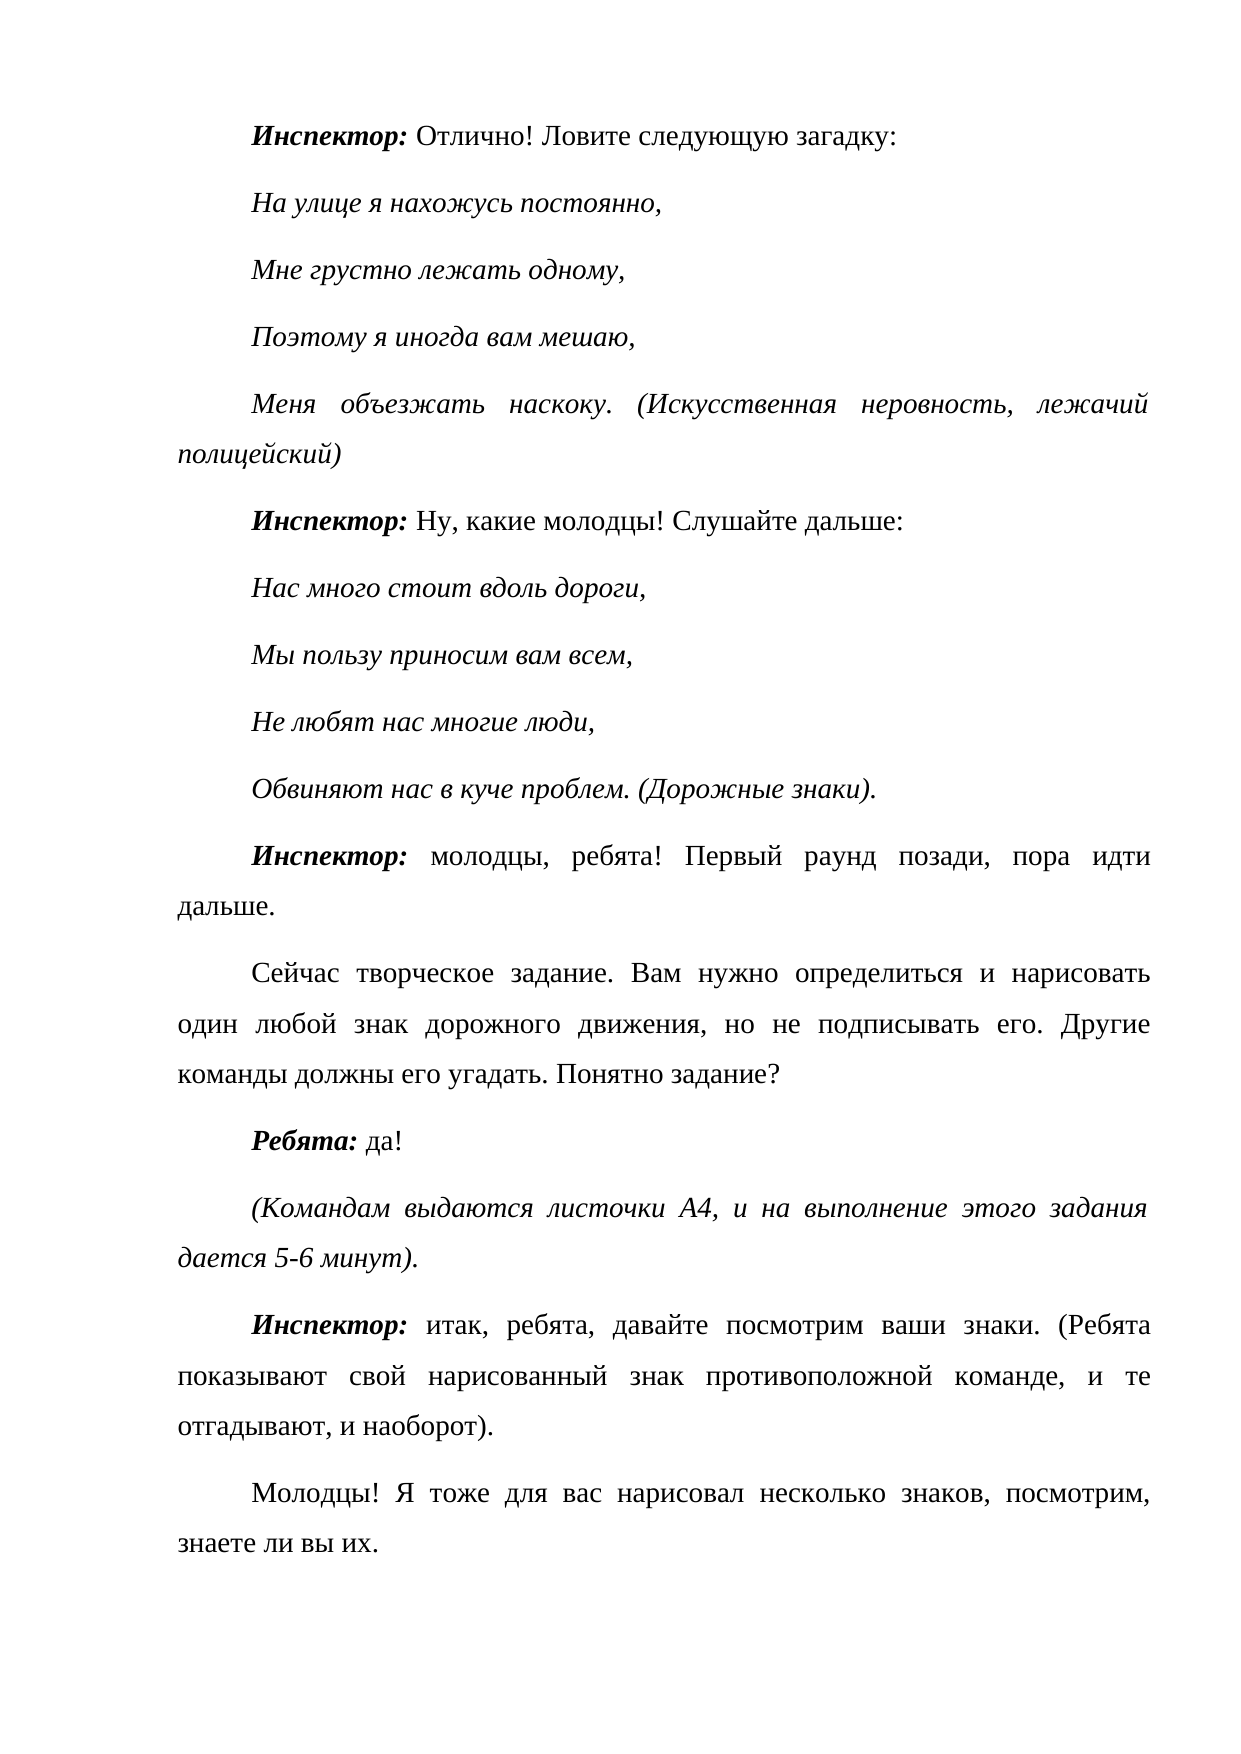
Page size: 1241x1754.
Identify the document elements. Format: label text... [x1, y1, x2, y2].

text Нас много стоит вдоль дороги, [177, 570, 1152, 604]
text Ребята: да! [177, 1123, 1152, 1157]
text Инспектор: Отлично! Ловите следующую загадку: [177, 118, 1152, 152]
text Молодцы! Я тоже для вас нарисовал несколько знаков, посмотрим, знаете ли вы их. [177, 1475, 1152, 1559]
text На улице я нахожусь постоянно, [177, 185, 1152, 219]
text Обвиняют нас в куче проблем. (Дорожные знаки). [177, 771, 1152, 805]
text Не любят нас многие люди, [177, 704, 1152, 738]
text Меня объезжать наскоку. (Искусственная неровность, лежачий полицейский) [177, 386, 1152, 470]
text Поэтому я иногда вам мешаю, [177, 319, 1152, 353]
text (Командам выдаются листочки А4, и на выполнение этого задания дается 5-6 минут). [177, 1190, 1152, 1274]
text Инспектор: молодцы, ребята! Первый раунд позади, пора идти дальше. [177, 838, 1152, 922]
text Мы пользу приносим вам всем, [177, 637, 1152, 671]
text Инспектор: итак, ребята, давайте посмотрим ваши знаки. (Ребята показывают свой нарисованный знак противоположной команде, и те отгадывают, и наоборот). [177, 1307, 1152, 1442]
text Мне грустно лежать одному, [177, 252, 1152, 286]
text Сейчас творческое задание. Вам нужно определиться и нарисовать один любой знак дорожного движения, но не подписывать его. Другие команды должны его угадать. Понятно задание? [177, 956, 1152, 1090]
text Инспектор: Ну, какие молодцы! Слушайте дальше: [177, 503, 1152, 537]
